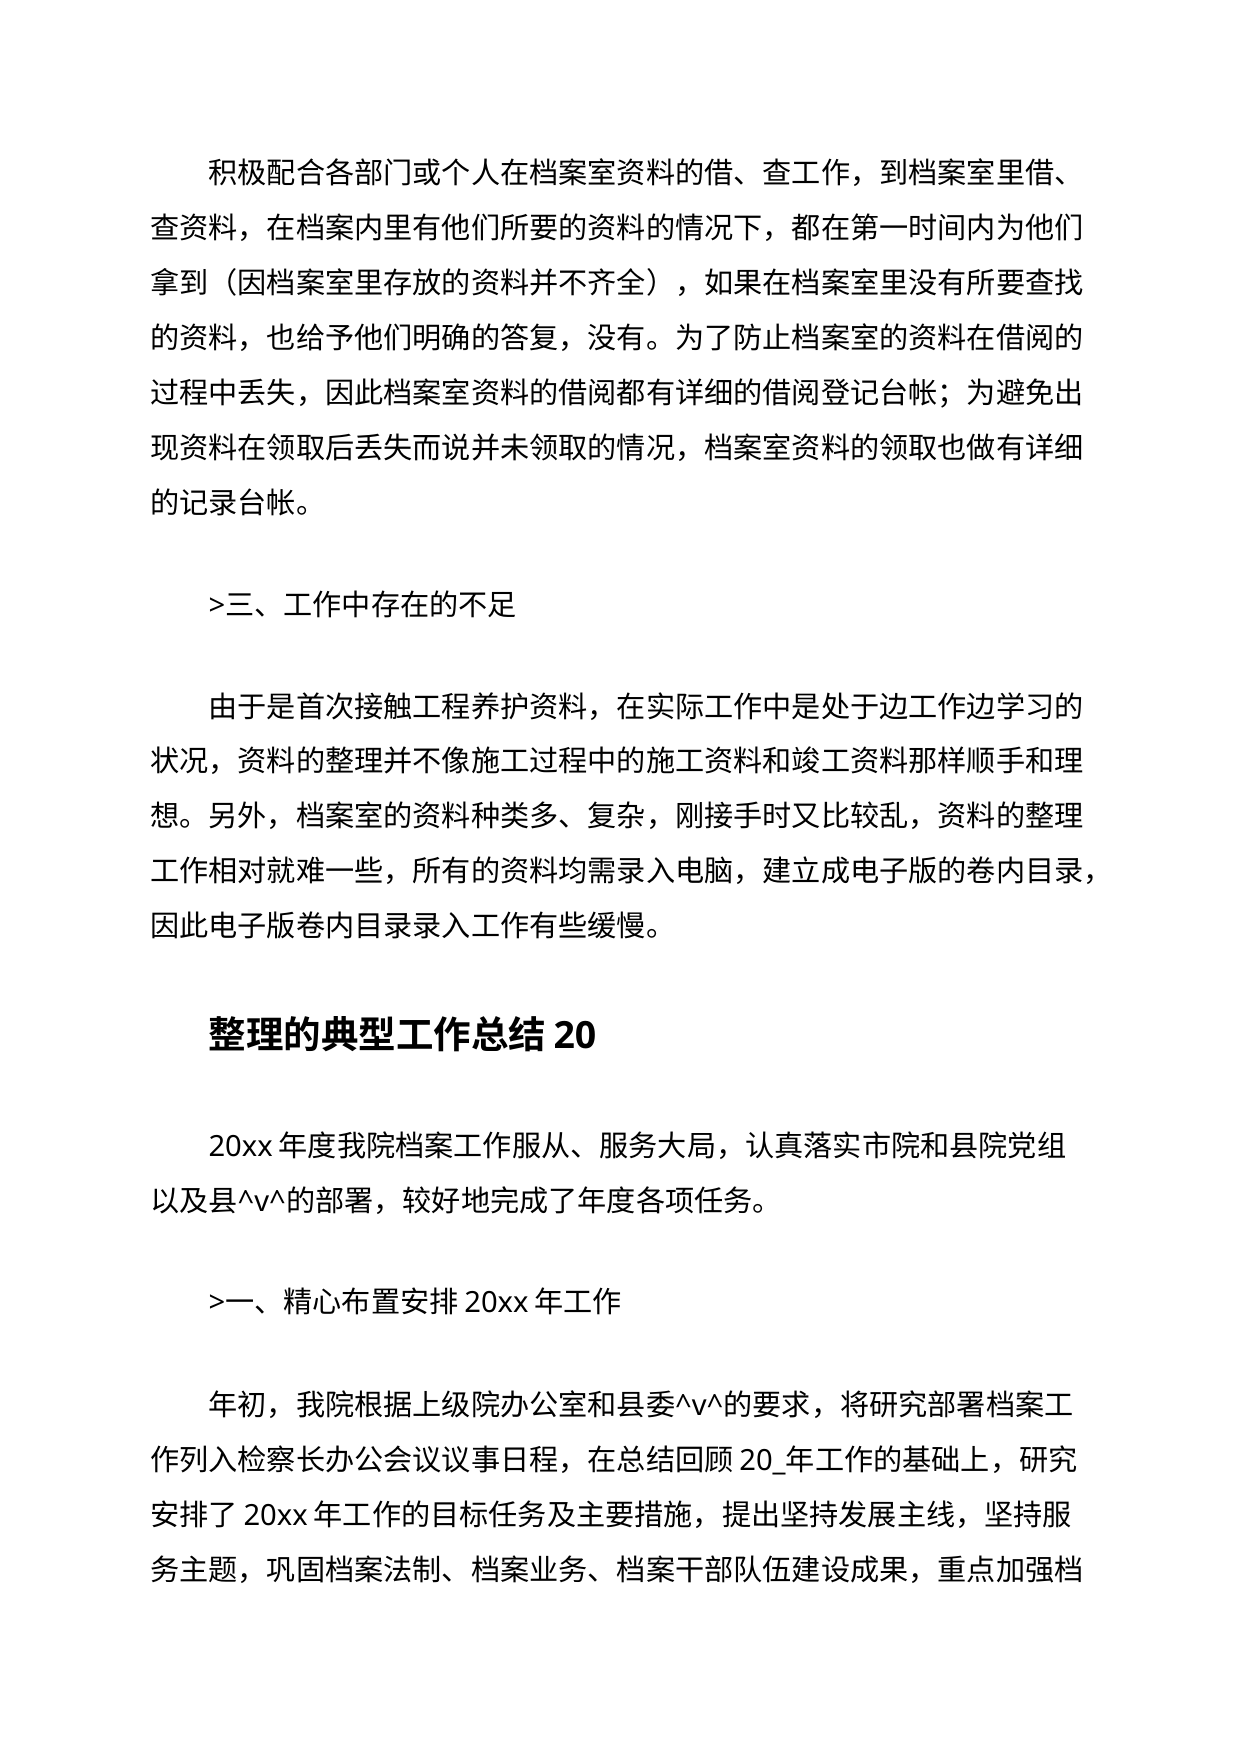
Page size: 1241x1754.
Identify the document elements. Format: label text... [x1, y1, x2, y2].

text >三、工作中存在的不足 [150, 581, 1090, 623]
text 由于是首次接触工程养护资料，在实际工作中是处于边工作边学习的状况，资料的整理并不像施工过程中的施工资料和竣工资料那样顺手和理想。另外，档案室的资料种类多、复杂，刚接手时又比较乱，资料的整理工作相对就难一些，所有的资料均需录入电脑，建立成电子版的卷内目录，因此电子版卷内目录录入工作有些缓慢。 [150, 683, 1090, 945]
text 20xx年度我院档案工作服从、服务大局，认真落实市院和县院党组以及县^v^的部署，较好地完成了年度各项任务。 [150, 1122, 1090, 1219]
text >一、精心布置安排20xx年工作 [150, 1279, 1090, 1321]
text 整理的典型工作总结20 [150, 1004, 1090, 1059]
text 积极配合各部门或个人在档案室资料的借、查工作，到档案室里借、查资料，在档案内里有他们所要的资料的情况下，都在第一时间内为他们拿到（因档案室里存放的资料并不齐全），如果在档案室里没有所要查找的资料，也给予他们明确的答复，没有。为了防止档案室的资料在借阅的过程中丢失，因此档案室资料的借阅都有详细的借阅登记台帐；为避免出现资料在领取后丢失而说并未领取的情况，档案室资料的领取也做有详细的记录台帐。 [150, 150, 1090, 522]
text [150, 1381, 1090, 1588]
